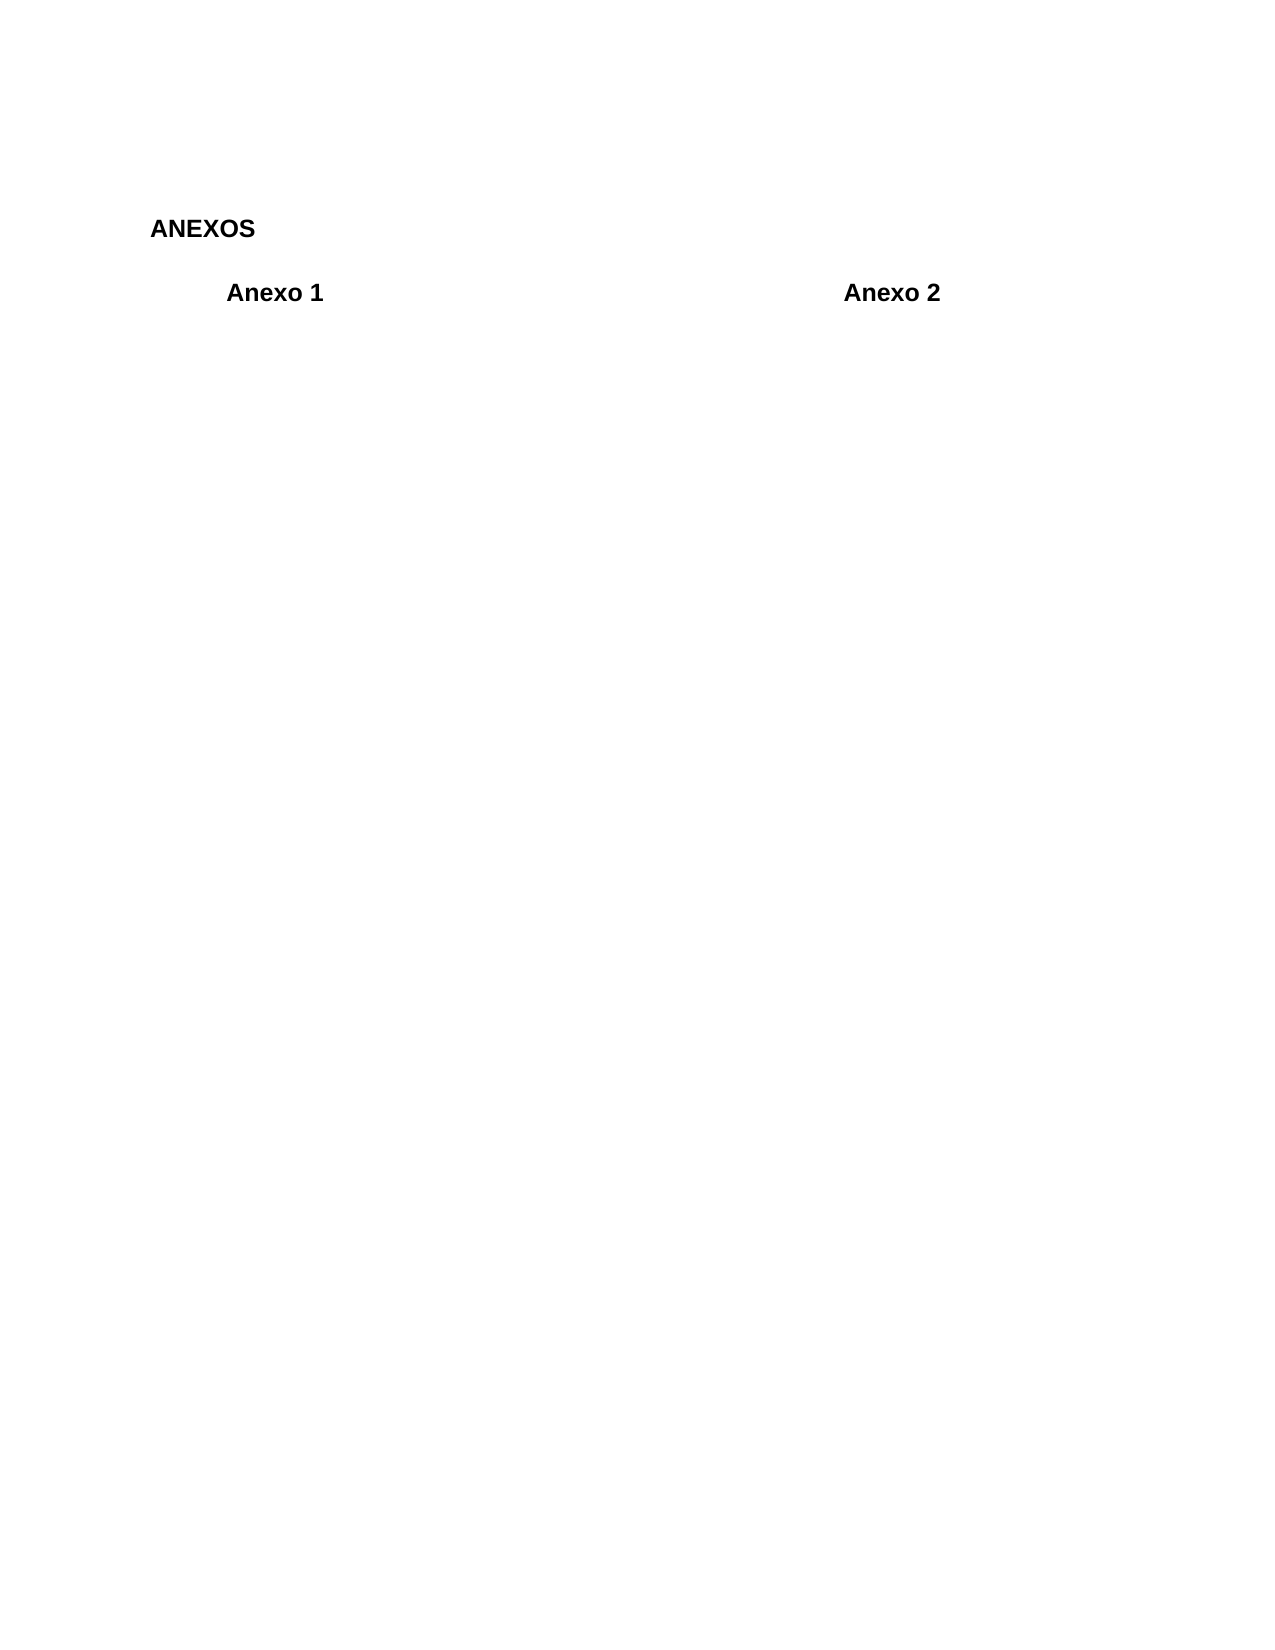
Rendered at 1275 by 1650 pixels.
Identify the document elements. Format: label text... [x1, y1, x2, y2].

text Anexo 1 Anexo 2 [150, 278, 1125, 307]
text ANEXOS [150, 214, 1125, 243]
